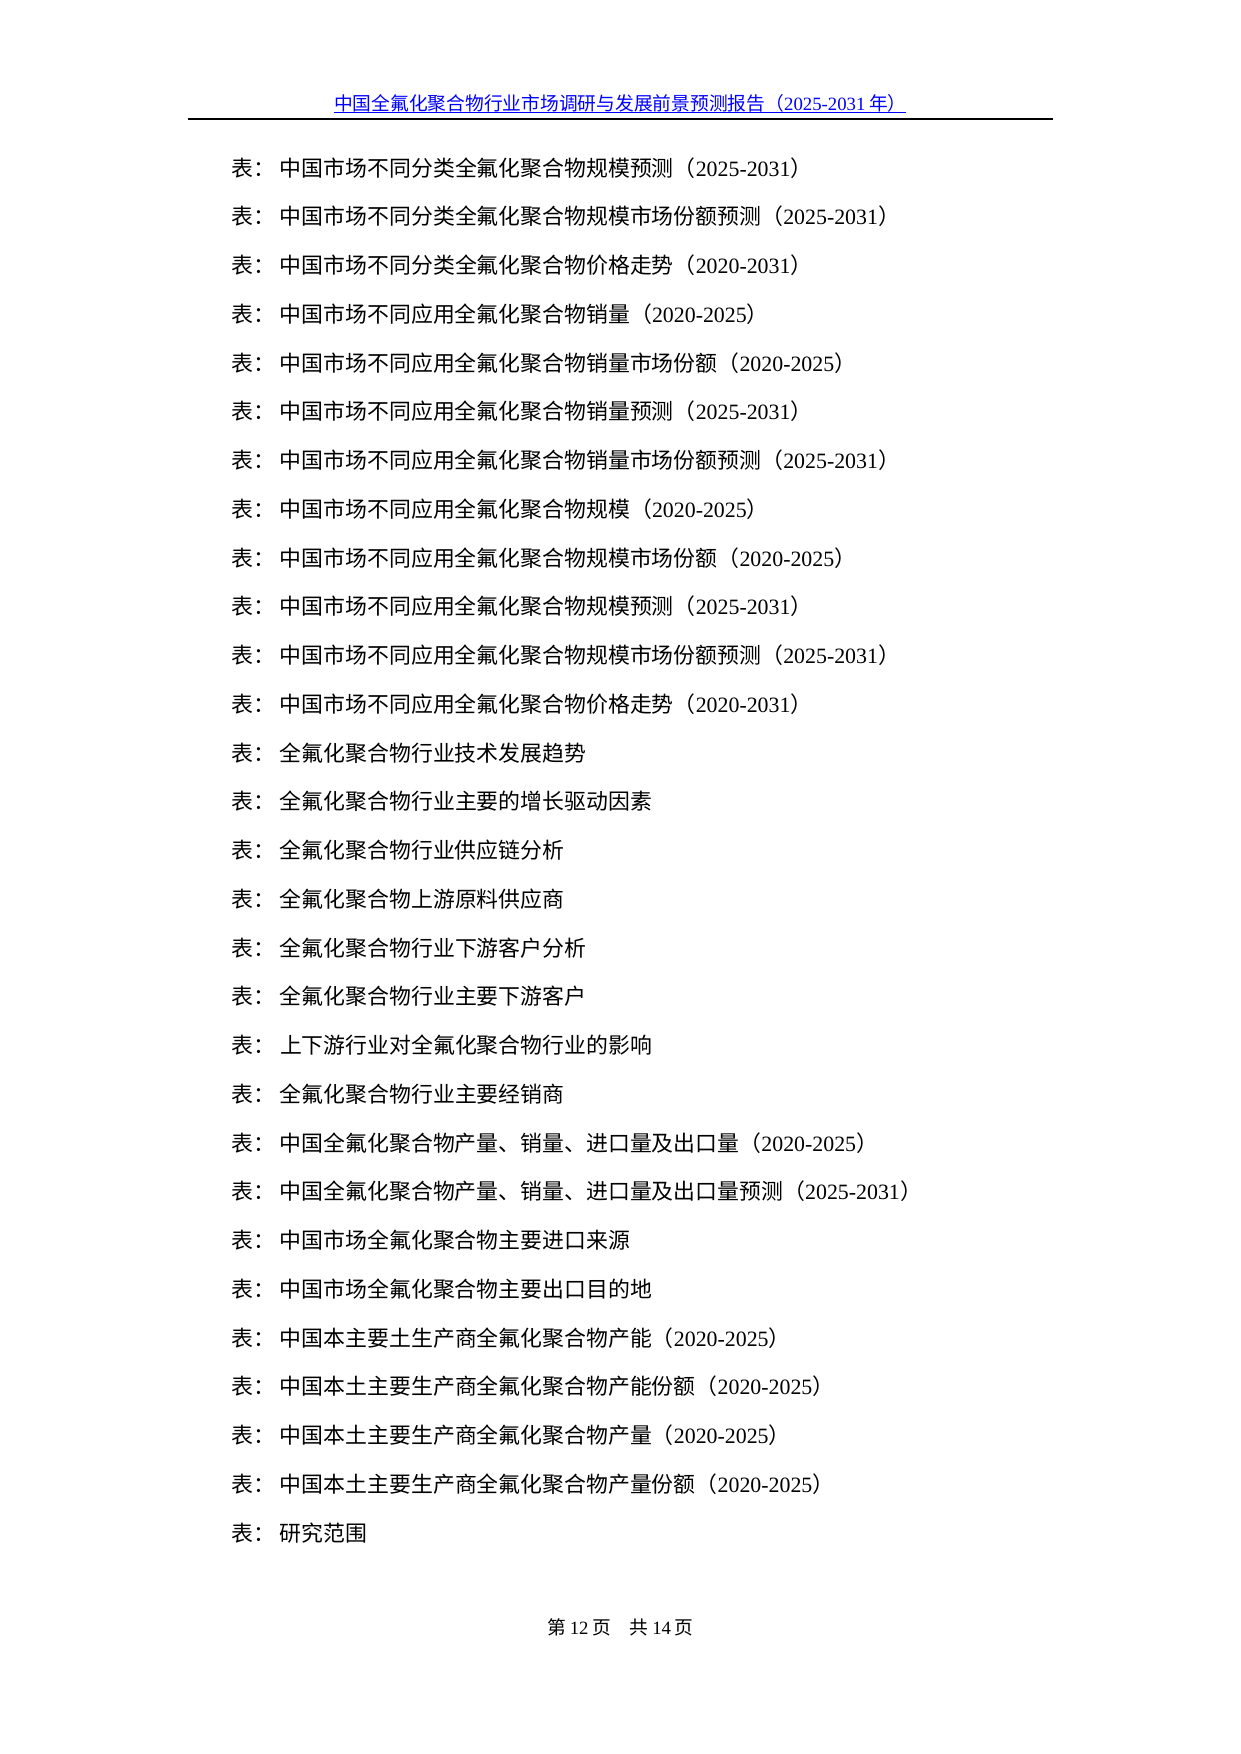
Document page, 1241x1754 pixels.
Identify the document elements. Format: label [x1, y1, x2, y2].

text [187, 150, 1053, 1548]
